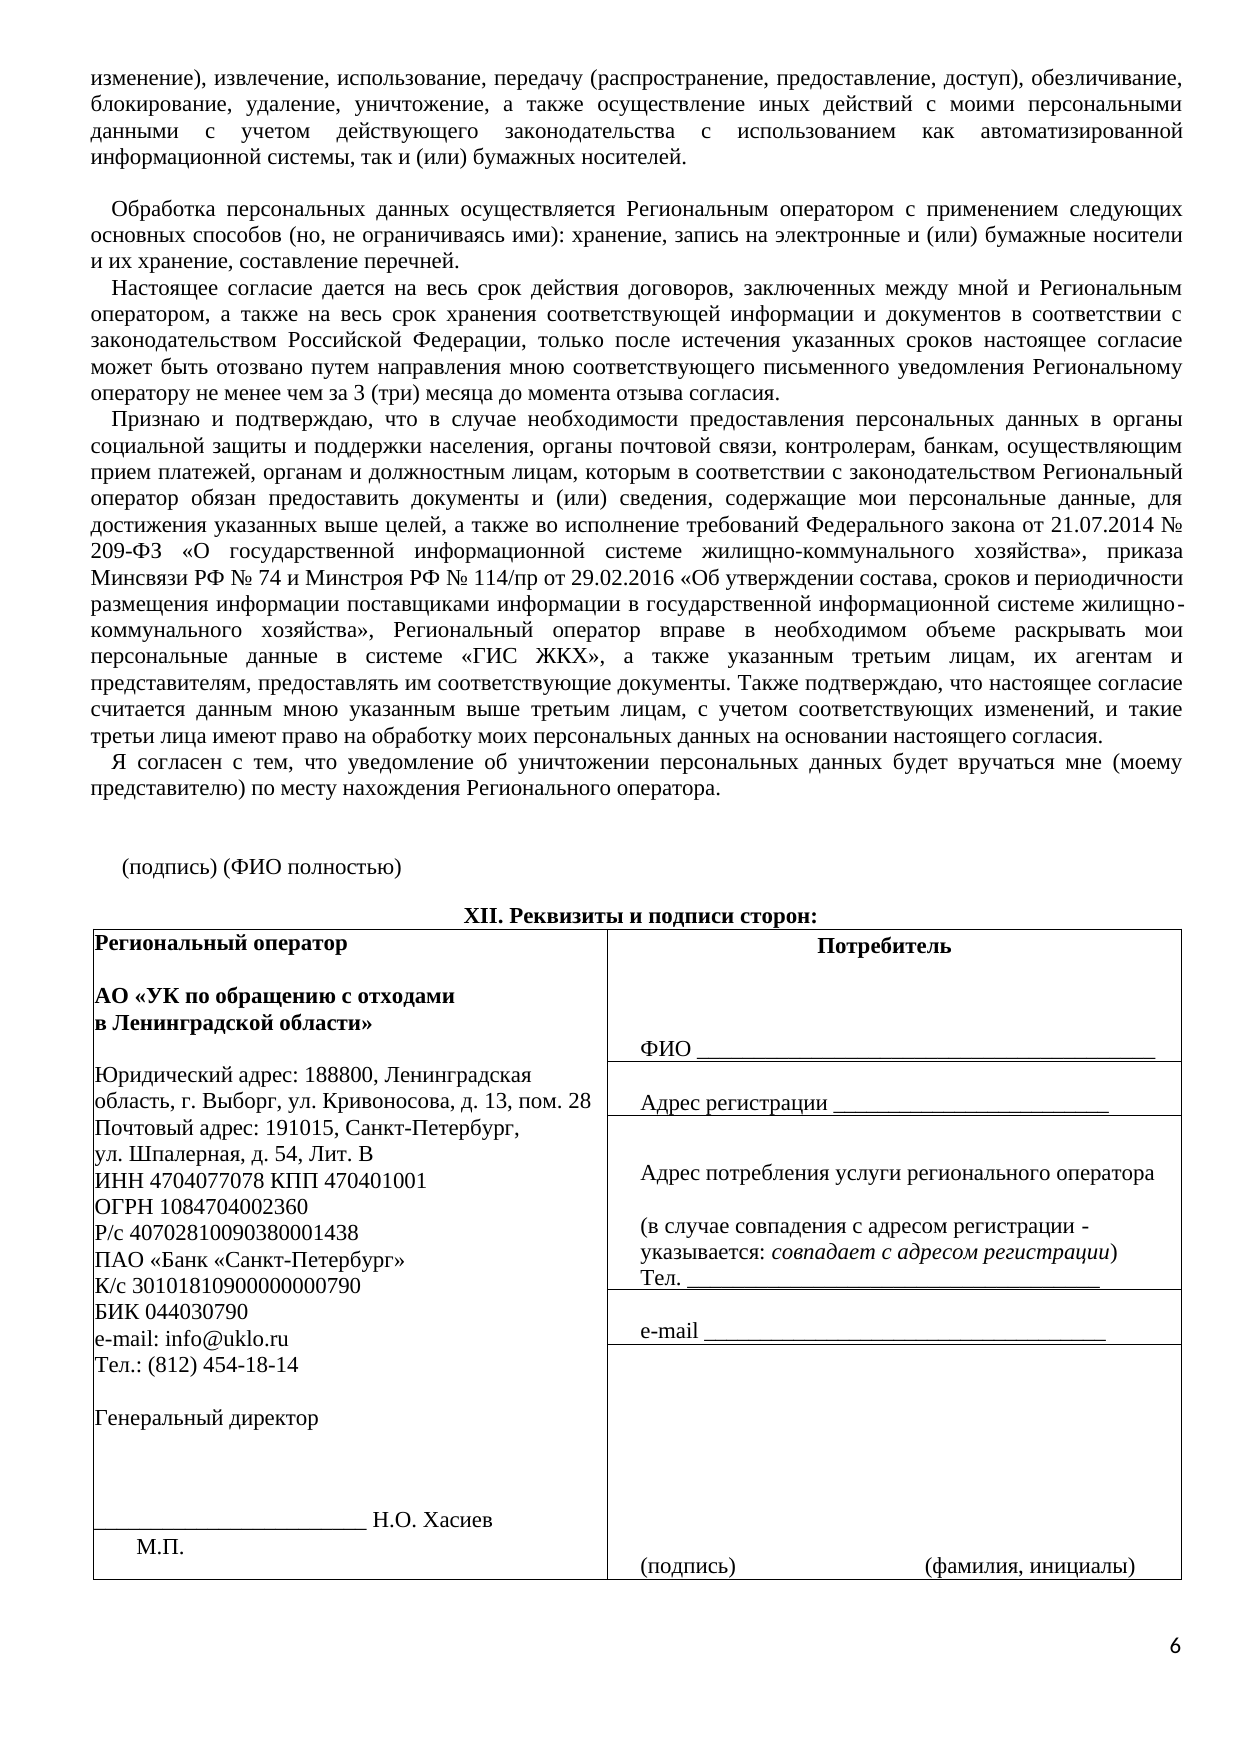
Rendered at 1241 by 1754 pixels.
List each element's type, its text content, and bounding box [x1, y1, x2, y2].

table_cell указывается: совпадает с адресом регистрации) [608, 1238, 1181, 1264]
text (подпись) (ФИО полностью) [122, 853, 1184, 879]
table_header Региональный оператор АО «УК по обращению с отходами в Ленинградской области» Юридический адрес: 188800, Ленинградская область, г. Выборг, ул. Кривоносова, д. 13, пом. 28 Почтовый адрес: 191015, Санкт-Петербург, ул. Шпалерная, д. 54, Лит. В ИНН 4704077078 КПП 470401001 ОГРН 1084704002360 Р/с 40702810090380001438 ПАО «Банк «Санкт-Петербург» К/с 30101810900000000790 БИК 044030790 e-mail: info@uklo.ru Тел.: (812) 454-18-14 Генеральный директор Н.О. Хасиев М.П. [94, 930, 607, 1579]
table_header Потребитель [608, 930, 1181, 959]
text Настоящее согласие дается на весь срок действия договоров, заключенных между мной и Региональным оператором, а также на весь срок хранения соответствующей информации и документов в соответствии с законодательством Российской Федерации, только после истечения указанных сроков настоящее согласие может быть отозвано путем направления мною соответствующего письменного уведомления Региональному оператору не менее чем за 3 (три) месяца до момента отзыва согласия. [90, 274, 1184, 405]
table_cell Адрес потребления услуги регионального оператора [608, 1116, 1181, 1186]
table_cell (подпись) (фамилия, инициалы) [608, 1345, 1181, 1579]
text Обработка персональных данных осуществляется Региональным оператором с применением следующих основных способов (но, не ограничиваясь ими): хранение, запись на электронные и (или) бумажные носители и их хранение, составление перечней. [90, 194, 1184, 274]
table_cell Адрес регистрации [608, 1062, 1181, 1115]
table_cell Тел. [608, 1265, 1181, 1288]
table_cell e-mail [608, 1290, 1181, 1343]
table_cell ФИО [608, 959, 1181, 1061]
text XII. Реквизиты и подписи сторон: [463, 902, 1184, 928]
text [90, 64, 1184, 169]
text Признаю и подтверждаю, что в случае необходимости предоставления персональных данных в органы социальной защиты и поддержки населения, органы почтовой связи, контролерам, банкам, осуществляющим прием платежей, органам и должностным лицам, которым в соответствии с законодательством Региональный оператор обязан предоставить документы и (или) сведения, содержащие мои персональные данные, для достижения указанных выше целей, а также во исполнение требований Федерального закона от 21.07.2014 № 209-ФЗ «О государственной информационной системе жилищно-коммунального хозяйства», приказа Минсвязи РФ № 74 и Минстроя РФ № 114/пр от 29.02.2016 «Об утверждении состава, сроков и периодичности размещения информации поставщиками информации в государственной информационной системе жилищнокоммунального хозяйства», Региональный оператор вправе в необходимом объеме раскрывать мои персональные данные в системе «ГИС ЖКХ», а также указанным третьим лицам, их агентам и представителям, предоставлять им соответствующие документы. Также подтверждаю, что настоящее согласие считается данным мною указанным выше третьим лицам, с учетом соответствующих изменений, и такие третьи лица имеют право на обработку моих персональных данных на основании настоящего согласия. [90, 405, 1184, 748]
table_cell (в случае совпадения с адресом регистрации - [608, 1186, 1181, 1238]
text Я согласен с тем, что уведомление об уничтожении персональных данных будет вручаться мне (моему представителю) по месту нахождения Регионального оператора. [90, 748, 1184, 801]
